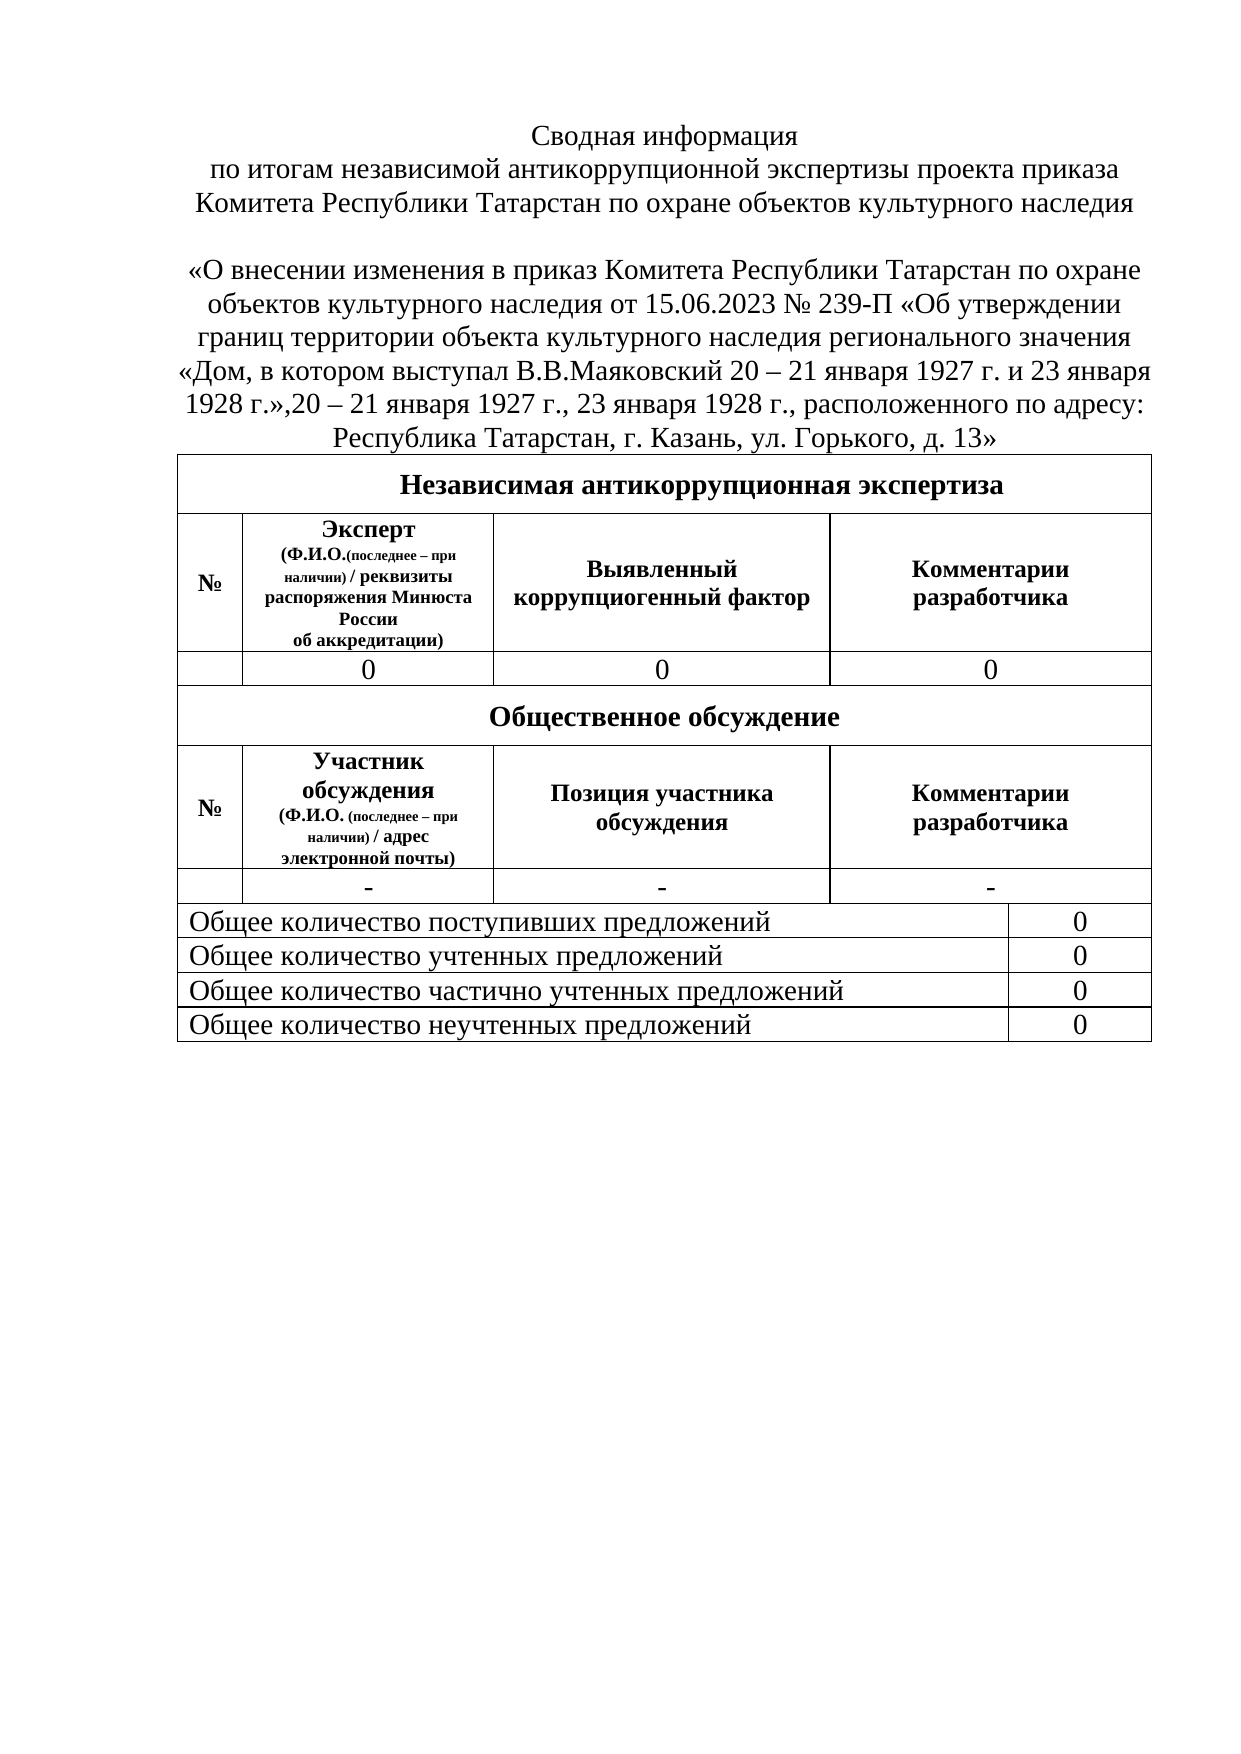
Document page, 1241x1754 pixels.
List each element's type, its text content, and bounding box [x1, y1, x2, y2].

table_cell Общее количество учтенных предложений [178, 938, 1008, 972]
text Сводная информация [177, 118, 1152, 152]
table_cell [178, 869, 242, 903]
table_cell Позиция участника обсуждения [494, 746, 829, 868]
table_cell 0 [1009, 904, 1151, 937]
table_cell 0 [831, 652, 1151, 685]
table_cell - [243, 869, 493, 903]
table_cell № [178, 746, 242, 868]
table_cell 0 [1009, 938, 1151, 972]
table_cell Участник обсуждения (Ф.И.О. (последнее – при наличии) / адрес электронной почты) [243, 746, 493, 868]
text «О внесении изменения в приказ Комитета Республики Татарстан по охране объектов культурного наследия от 15.06.2023 № 239-П «Об утверждении границ территории объекта культурного наследия регионального значения «Дом, в котором выступал В.В.Маяковский 20 – 21 января 1927 г. и 23 января 1928 г.»,20 – 21 января 1927 г., 23 января 1928 г., расположенного по адресу: Республика Татарстан, г. Казань, ул. Горького, д. 13» [177, 252, 1152, 453]
text по итогам независимой антикоррупционной экспертизы проекта приказа Комитета Республики Татарстан по охране объектов культурного наследия [177, 152, 1152, 219]
table_cell Комментарии разработчика [831, 746, 1151, 868]
table_cell Общее количество частично учтенных предложений [178, 973, 1008, 1006]
table_cell 0 [243, 652, 493, 685]
table_cell 0 [1009, 973, 1151, 1006]
table_cell 0 [1009, 1008, 1151, 1041]
table_cell № [178, 514, 242, 651]
table_cell Выявленный коррупциогенный фактор [494, 514, 829, 651]
table_cell [178, 652, 242, 685]
table_cell Общее количество неучтенных предложений [178, 1008, 1008, 1041]
table_cell - [494, 869, 829, 903]
table_cell Комментарии разработчика [831, 514, 1151, 651]
table_cell - [831, 869, 1151, 903]
table_header Независимая антикоррупционная экспертиза [178, 455, 1151, 513]
table_cell Эксперт (Ф.И.О.(последнее – при наличии) / реквизиты распоряжения Минюста России об аккредитации) [243, 514, 493, 651]
table_cell Общественное обсуждение [178, 686, 1151, 745]
table_cell 0 [494, 652, 829, 685]
table_cell Общее количество поступивших предложений [178, 904, 1008, 937]
